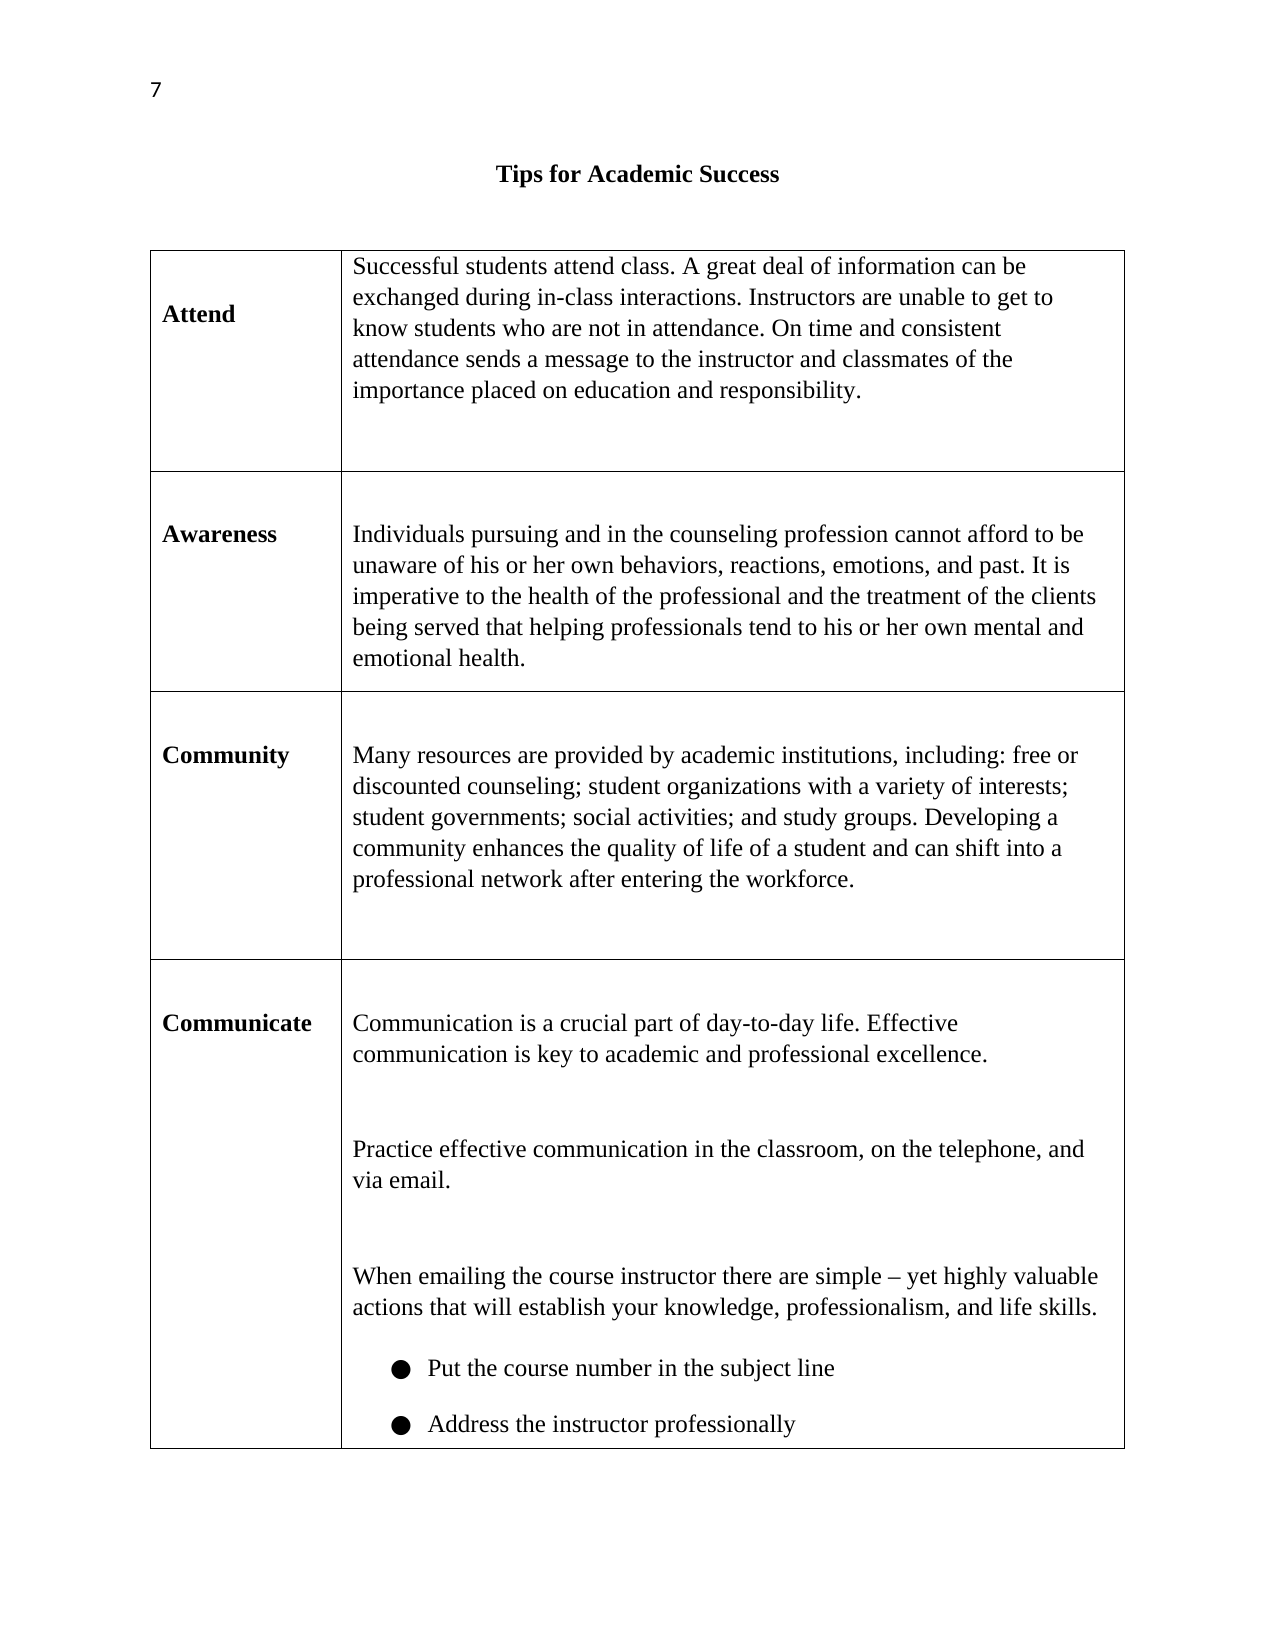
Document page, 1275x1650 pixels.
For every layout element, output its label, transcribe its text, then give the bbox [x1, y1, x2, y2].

table_cell Many resources are provided by academic institutions, including: free or discounted counseling; student organizations with a variety of interests; student governments; social activities; and study groups. Developing a community enhances the quality of life of a student and can shift into a professional network after entering the workforce. [342, 692, 1124, 959]
table_cell Community [151, 692, 341, 959]
table_cell Communicate [151, 960, 341, 1448]
table_cell Individuals pursuing and in the counseling profession cannot afford to be unaware of his or her own behaviors, reactions, emotions, and past. It is imperative to the health of the professional and the treatment of the clients being served that helping professionals tend to his or her own mental and emotional health. [342, 472, 1124, 691]
text Tips for Academic Success [150, 159, 1125, 188]
table_cell Awareness [151, 472, 341, 691]
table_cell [342, 960, 1124, 1448]
table_header Successful students attend class. A great deal of information can be exchanged during in-class interactions. Instructors are unable to get to know students who are not in attendance. On time and consistent attendance sends a message to the instructor and classmates of the importance placed on education and responsibility. [342, 251, 1124, 471]
table_header Attend [151, 251, 341, 471]
